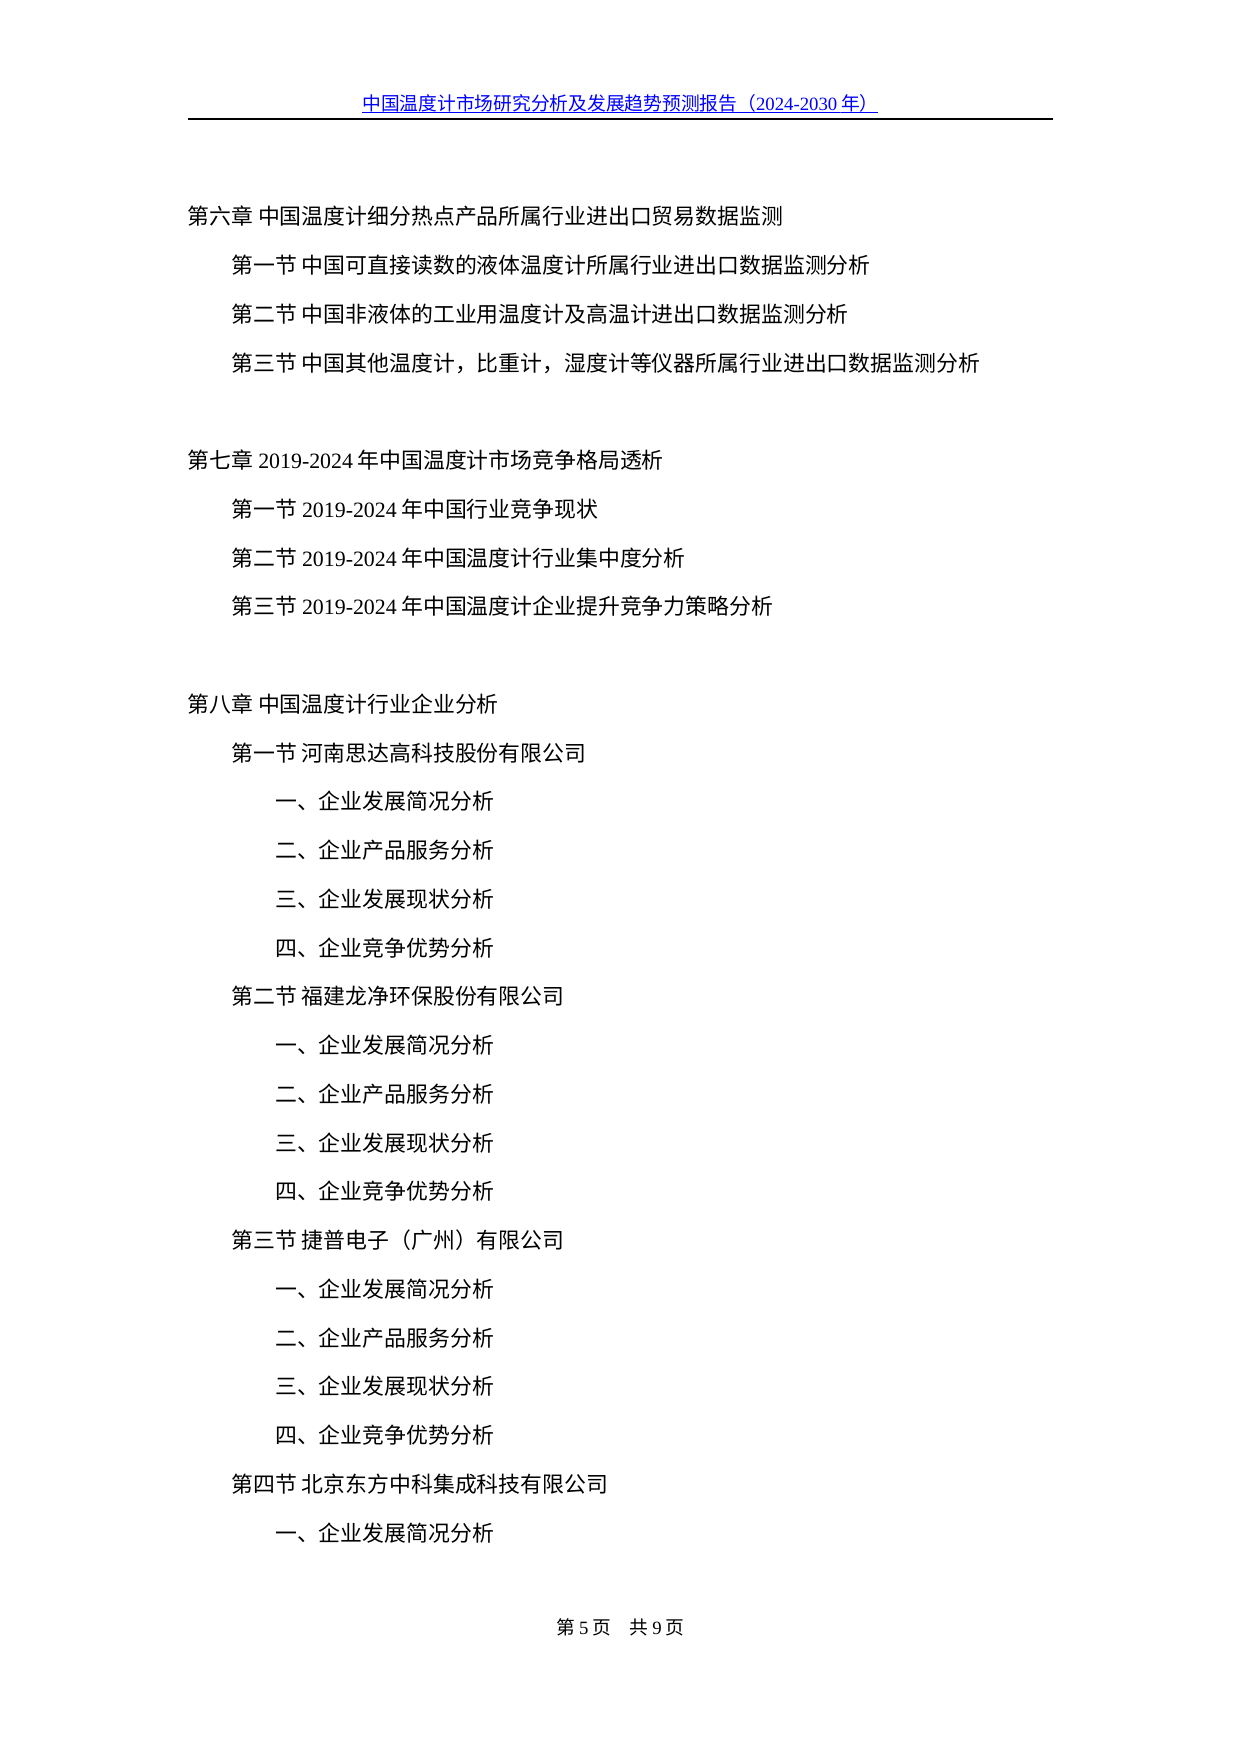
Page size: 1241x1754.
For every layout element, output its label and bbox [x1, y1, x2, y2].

text [187, 150, 1053, 1548]
